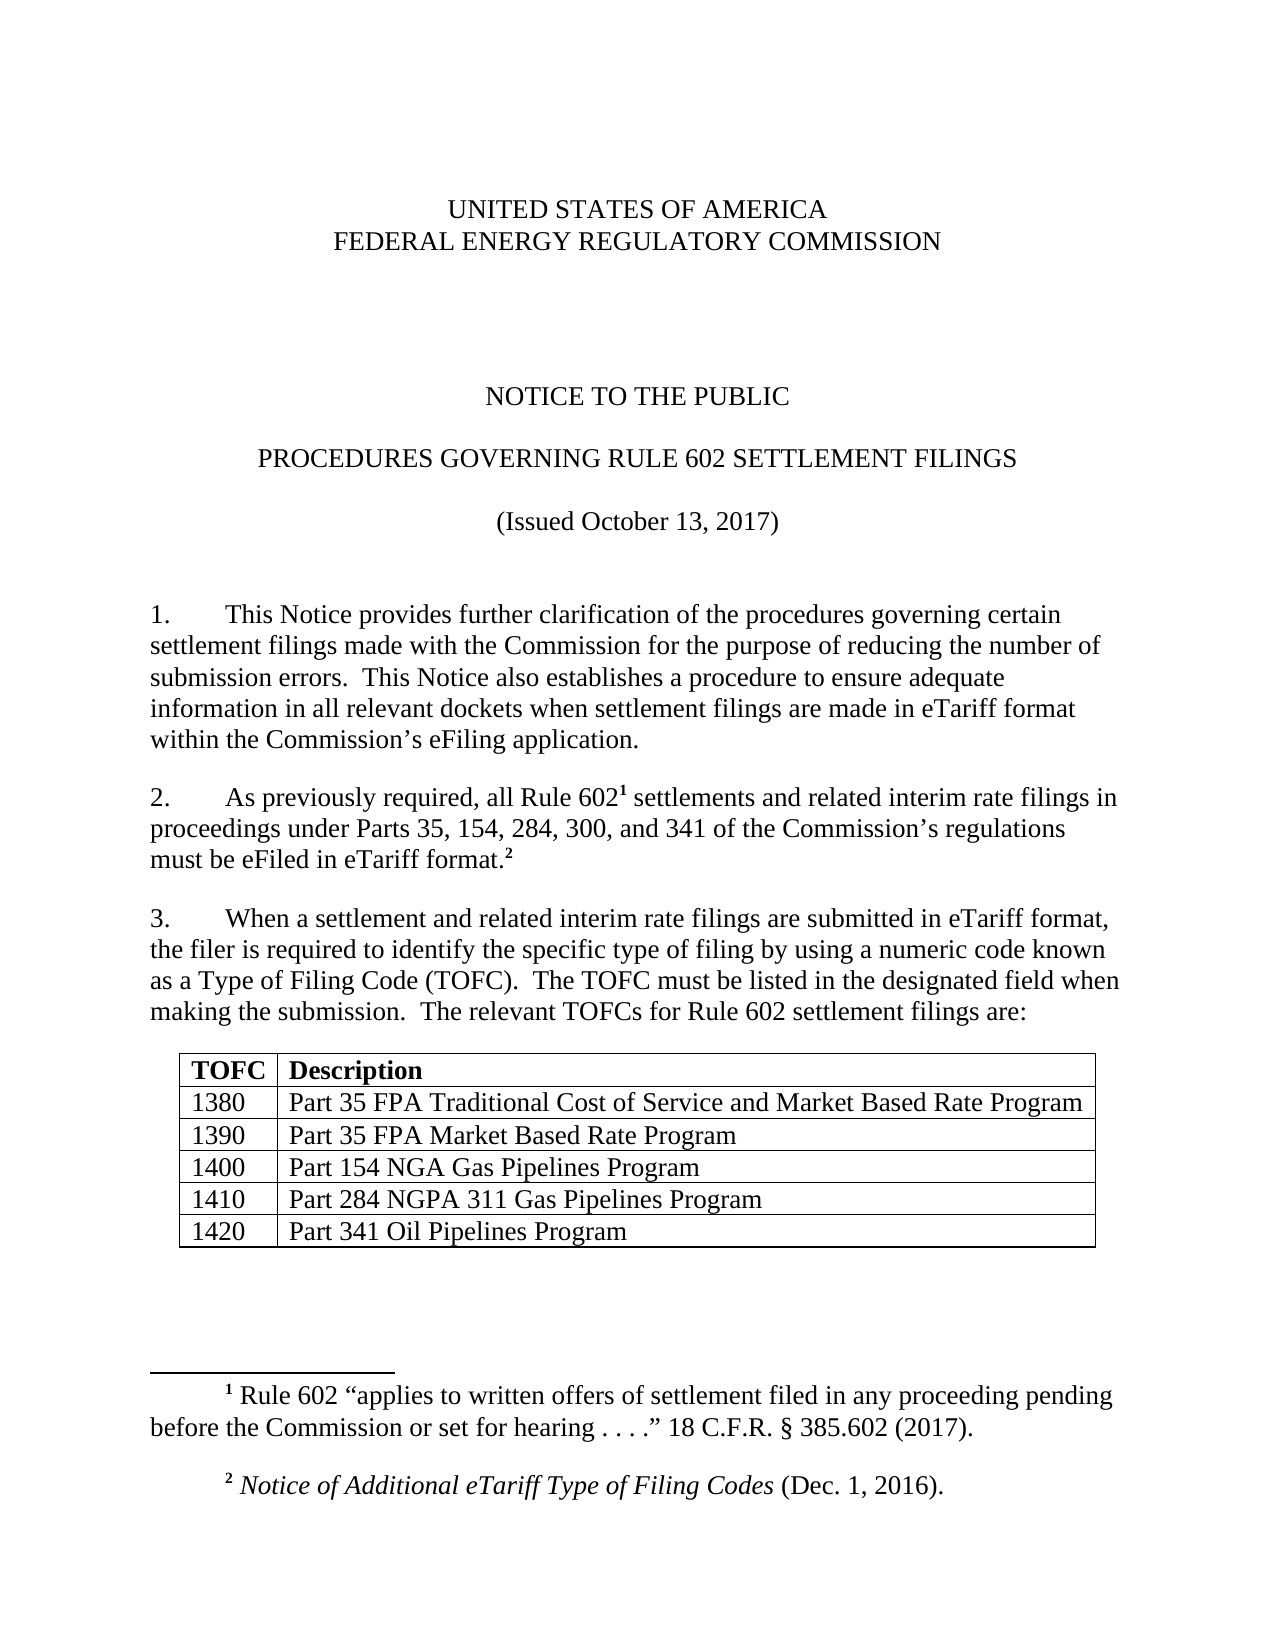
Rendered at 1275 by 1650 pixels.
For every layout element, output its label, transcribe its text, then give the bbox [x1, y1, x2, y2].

table_cell Part 154 NGA Gas Pipelines Program [278, 1151, 1095, 1182]
table_header Description [278, 1054, 1095, 1086]
table_cell 1400 [180, 1151, 277, 1182]
text NOTICE TO THE PUBLIC [150, 380, 1125, 411]
text (Issued October 13, 2017) [150, 505, 1125, 536]
text PROCEDURES GOVERNING RULE 602 SETTLEMENT FILINGS [150, 443, 1125, 474]
text FEDERAL ENERGY REGULATORY COMMISSION [150, 224, 1125, 256]
table_cell 1420 [180, 1215, 277, 1246]
table_cell 1390 [180, 1119, 277, 1150]
table_header TOFC [180, 1054, 277, 1086]
table_cell 1410 [180, 1183, 277, 1214]
list When a settlement and related interim rate filings are submitted in eTariff format, the filer is required to identify the specific type of filing by using a numeric code known as a Type of Filing Code (TOFC). The TOFC must be listed in the designated field when making the submission. The relevant TOFCs for Rule 602 settlement filings are: [150, 902, 1125, 1026]
table_cell Part 284 NGPA 311 Gas Pipelines Program [278, 1183, 1095, 1214]
table_cell Part 35 FPA Market Based Rate Program [278, 1119, 1095, 1150]
table_cell Part 341 Oil Pipelines Program [278, 1215, 1095, 1246]
list This Notice provides further clarification of the procedures governing certain settlement filings made with the Commission for the purpose of reducing the number of submission errors. This Notice also establishes a procedure to ensure adequate information in all relevant dockets when settlement filings are made in eTariff format within the Commission’s eFiling application. [150, 598, 1125, 754]
table_cell 1380 [180, 1087, 277, 1118]
table_cell Part 35 FPA Traditional Cost of Service and Market Based Rate Program [278, 1087, 1095, 1118]
text UNITED STATES OF AMERICA [150, 193, 1125, 224]
list As previously required, all Rule 602 settlements and related interim rate filings in proceedings under Parts 35, 154, 284, 300, and 341 of the Commission’s regulations must be eFiled in eTariff format. [150, 781, 1125, 874]
